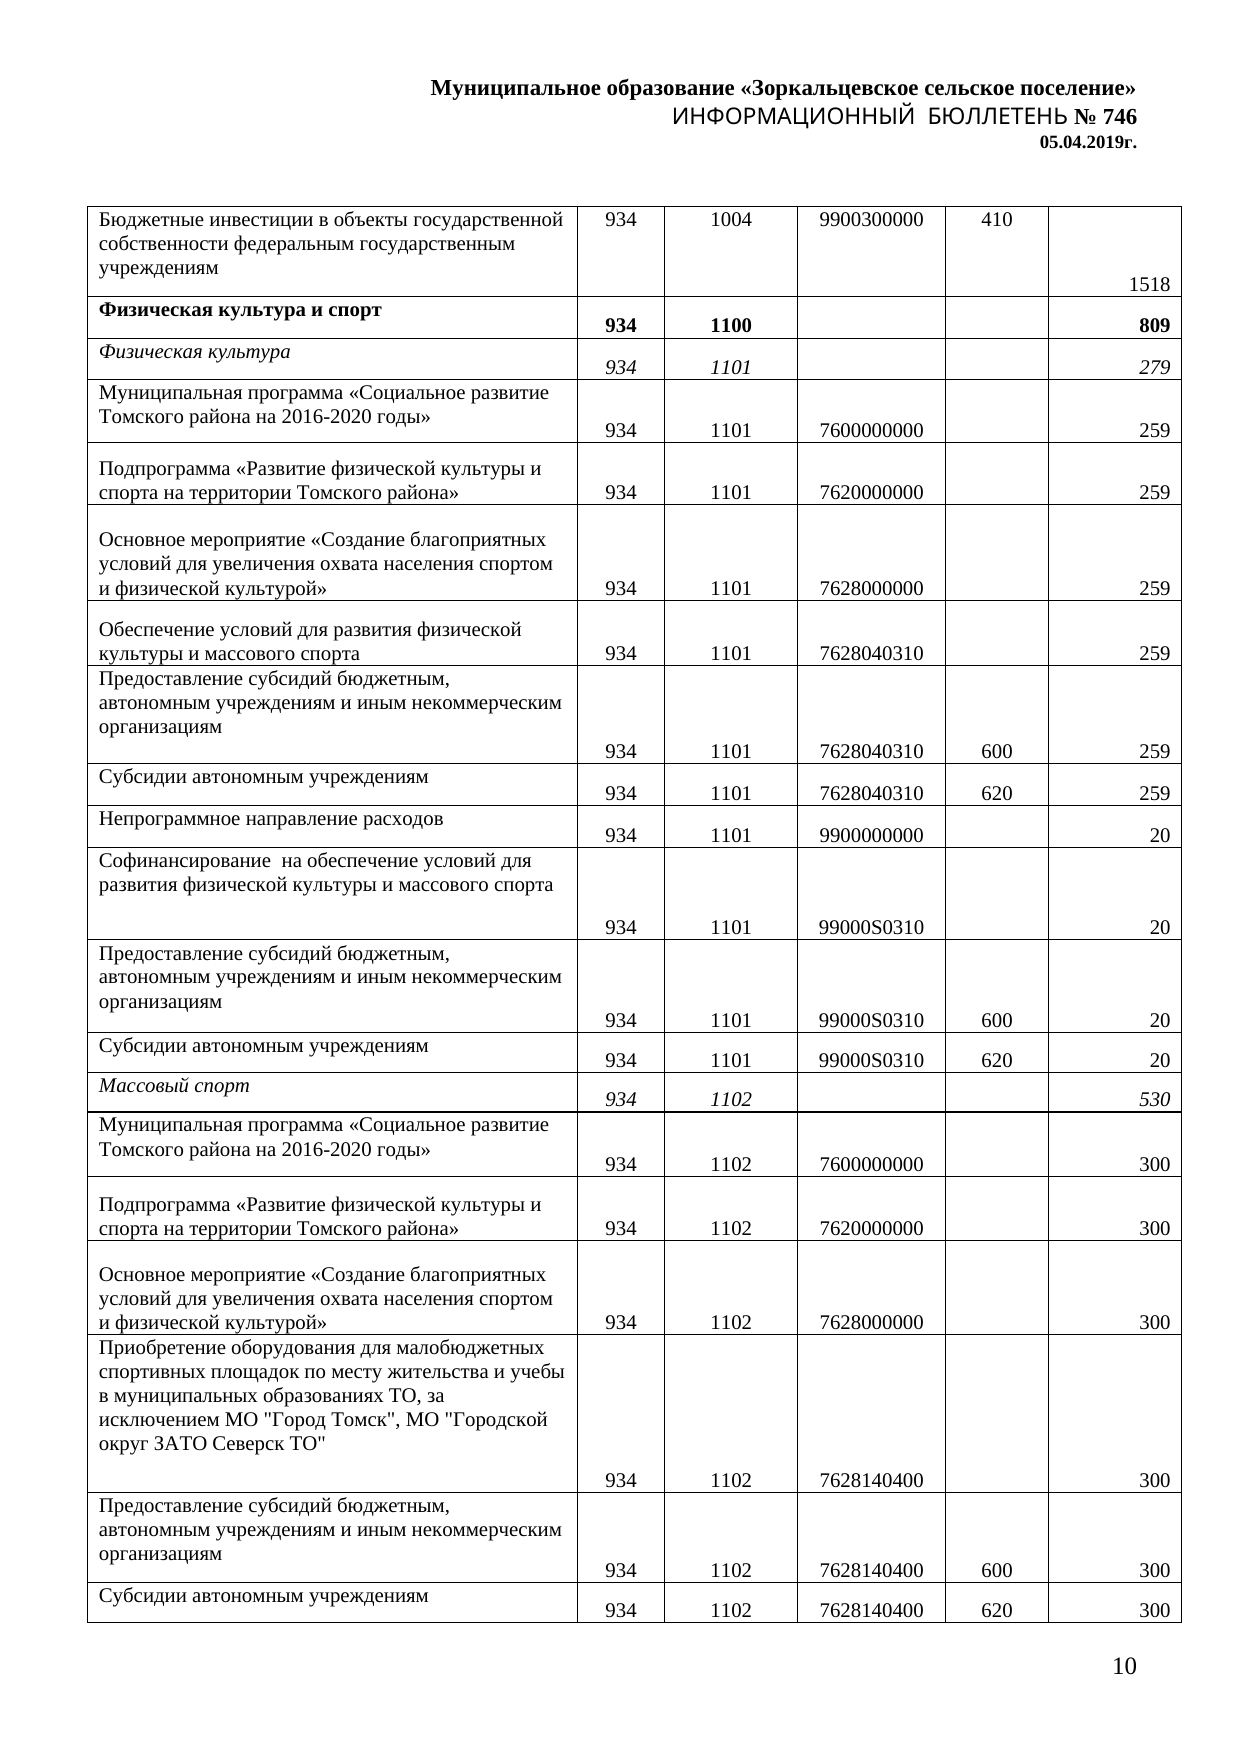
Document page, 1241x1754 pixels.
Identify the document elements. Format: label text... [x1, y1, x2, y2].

table_cell [946, 848, 1048, 939]
table_cell 20 [1049, 1033, 1181, 1072]
table_cell [946, 1241, 1048, 1334]
table_cell 300 [1049, 1493, 1181, 1582]
table_cell Субсидии автономным учреждениям [88, 764, 577, 805]
table_cell 259 [1049, 380, 1181, 442]
table_cell 20 [1049, 806, 1181, 847]
table_cell [946, 1177, 1048, 1240]
table_cell 1101 [665, 505, 797, 599]
table_cell 934 [578, 207, 664, 296]
table_cell Физическая культура [88, 339, 577, 379]
table_cell 300 [1049, 1113, 1181, 1176]
table_cell 934 [578, 1073, 664, 1111]
table_cell 20 [1049, 848, 1181, 939]
table_cell Предоставление субсидий бюджетным, автономным учреждениям и иным некоммерческим организациям [88, 666, 577, 763]
table_cell Субсидии автономным учреждениям [88, 1583, 577, 1622]
table_cell 7628000000 [798, 505, 945, 599]
table_cell 934 [578, 1335, 664, 1492]
table_cell 20 [1049, 940, 1181, 1032]
table_cell 1102 [665, 1177, 797, 1240]
table_cell 934 [578, 297, 664, 337]
table_cell 99000S0310 [798, 940, 945, 1032]
table_cell [946, 1335, 1048, 1492]
table_cell [946, 380, 1048, 442]
table_cell 99000S0310 [798, 1033, 945, 1072]
table_cell 300 [1049, 1583, 1181, 1622]
table_cell 1102 [665, 1073, 797, 1111]
table_cell Основное мероприятие «Создание благоприятных условий для увеличения охвата населения спортом и физической культурой» [88, 1241, 577, 1334]
table_cell 9900000000 [798, 806, 945, 847]
table_cell 1004 [665, 207, 797, 296]
table_cell [946, 297, 1048, 337]
table_cell 934 [578, 380, 664, 442]
table_cell 1101 [665, 1033, 797, 1072]
table_cell 259 [1049, 505, 1181, 599]
table_cell 934 [578, 1113, 664, 1176]
table_cell 1101 [665, 339, 797, 379]
table_cell [946, 1113, 1048, 1176]
table_cell 934 [578, 1583, 664, 1622]
table_cell 279 [1049, 339, 1181, 379]
table_cell 620 [946, 1583, 1048, 1622]
table_cell [798, 1073, 945, 1111]
table_cell Физическая культура и спорт [88, 297, 577, 337]
table_cell 1101 [665, 848, 797, 939]
table_cell 934 [578, 339, 664, 379]
table_cell 7600000000 [798, 380, 945, 442]
table_cell 300 [1049, 1177, 1181, 1240]
table_cell 1100 [665, 297, 797, 337]
table_cell 934 [578, 443, 664, 504]
table_cell 259 [1049, 443, 1181, 504]
table_cell 934 [578, 1177, 664, 1240]
table_cell 934 [578, 806, 664, 847]
table_cell 934 [578, 764, 664, 805]
table_cell 99000S0310 [798, 848, 945, 939]
table_cell Предоставление субсидий бюджетным, автономным учреждениям и иным некоммерческим организациям [88, 1493, 577, 1582]
table_cell 1102 [665, 1335, 797, 1492]
table_cell [946, 601, 1048, 665]
table_cell Непрограммное направление расходов [88, 806, 577, 847]
table_cell 934 [578, 1033, 664, 1072]
table_cell [946, 339, 1048, 379]
table_cell 1101 [665, 940, 797, 1032]
table_cell Субсидии автономным учреждениям [88, 1033, 577, 1072]
table_cell 1101 [665, 443, 797, 504]
table_cell Софинансирование на обеспечение условий для развития физической культуры и массового спорта [88, 848, 577, 939]
table_cell 7600000000 [798, 1113, 945, 1176]
table_cell 7628040310 [798, 764, 945, 805]
table_cell 600 [946, 1493, 1048, 1582]
table_cell 259 [1049, 666, 1181, 763]
table_cell Приобретение оборудования для малобюджетных спортивных площадок по месту жительства и учебы в муниципальных образованиях ТО, за исключением МО "Город Томск", МО "Городской округ ЗАТО Северск ТО" [88, 1335, 577, 1492]
table_cell 7628040310 [798, 666, 945, 763]
table_cell Предоставление субсидий бюджетным, автономным учреждениям и иным некоммерческим организациям [88, 940, 577, 1032]
table_cell 7628040310 [798, 601, 945, 665]
table_cell 934 [578, 940, 664, 1032]
table_cell 530 [1049, 1073, 1181, 1111]
table_cell 7620000000 [798, 443, 945, 504]
table_cell Основное мероприятие «Создание благоприятных условий для увеличения охвата населения спортом и физической культурой» [88, 505, 577, 599]
table_cell 934 [578, 1241, 664, 1334]
table_cell 1101 [665, 380, 797, 442]
table_cell 809 [1049, 297, 1181, 337]
table_cell 934 [578, 601, 664, 665]
table_cell 9900300000 [798, 207, 945, 296]
table_cell 934 [578, 848, 664, 939]
table_cell 300 [1049, 1335, 1181, 1492]
table_cell 1102 [665, 1493, 797, 1582]
table_cell 620 [946, 1033, 1048, 1072]
table_cell 410 [946, 207, 1048, 296]
table_cell 7628000000 [798, 1241, 945, 1334]
table_cell 934 [578, 1493, 664, 1582]
table_cell [946, 443, 1048, 504]
table_cell 1101 [665, 601, 797, 665]
table_cell 1102 [665, 1583, 797, 1622]
table_cell 1101 [665, 764, 797, 805]
table_cell 620 [946, 764, 1048, 805]
table_cell 934 [578, 505, 664, 599]
table_cell 1102 [665, 1113, 797, 1176]
table_cell 600 [946, 940, 1048, 1032]
table_cell 259 [1049, 764, 1181, 805]
table_cell 7628140400 [798, 1335, 945, 1492]
table_cell [946, 505, 1048, 599]
table_cell Обеспечение условий для развития физической культуры и массового спорта [88, 601, 577, 665]
table_cell [798, 297, 945, 337]
table_cell [946, 1073, 1048, 1111]
table_cell Муниципальная программа «Социальное развитие Томского района на 2016-2020 годы» [88, 1113, 577, 1176]
table_cell 600 [946, 666, 1048, 763]
table_cell [946, 806, 1048, 847]
table_cell 1101 [665, 666, 797, 763]
table_cell Подпрограмма «Развитие физической культуры и спорта на территории Томского района» [88, 1177, 577, 1240]
table_cell 7620000000 [798, 1177, 945, 1240]
table_cell 7628140400 [798, 1583, 945, 1622]
table_cell Подпрограмма «Развитие физической культуры и спорта на территории Томского района» [88, 443, 577, 504]
table_cell 934 [578, 666, 664, 763]
table_cell 1518 [1049, 207, 1181, 296]
table_cell Бюджетные инвестиции в объекты государственной собственности федеральным государственным учреждениям [88, 207, 577, 296]
table_cell [798, 339, 945, 379]
table_cell Массовый спорт [88, 1073, 577, 1111]
table_cell 1102 [665, 1241, 797, 1334]
table_cell 259 [1049, 601, 1181, 665]
table_cell Муниципальная программа «Социальное развитие Томского района на 2016-2020 годы» [88, 380, 577, 442]
table_cell 1101 [665, 806, 797, 847]
table_cell 300 [1049, 1241, 1181, 1334]
table_cell 7628140400 [798, 1493, 945, 1582]
